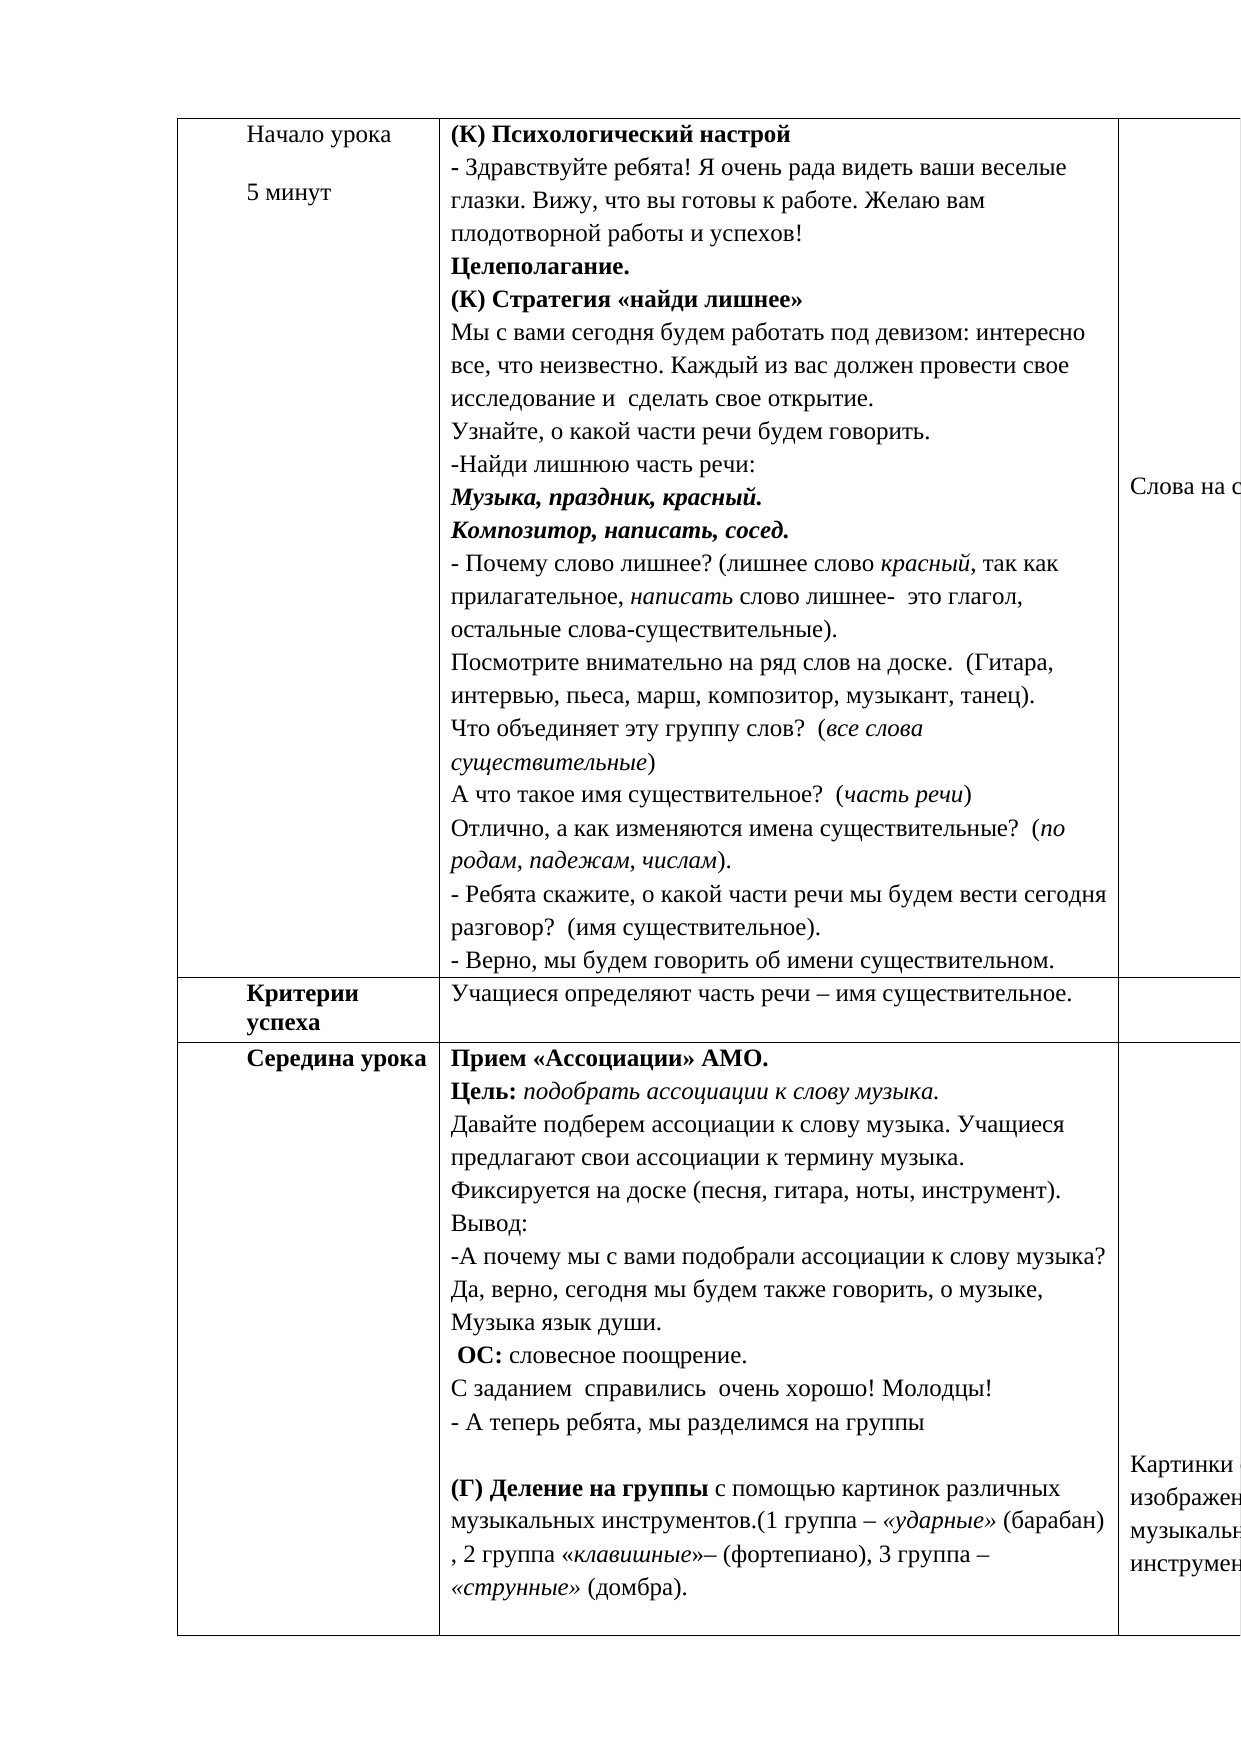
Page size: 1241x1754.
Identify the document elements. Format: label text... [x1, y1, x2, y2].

table_cell Начало урока 5 минут [178, 119, 439, 977]
table_cell [1119, 978, 1240, 1042]
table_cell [1119, 1043, 1240, 1635]
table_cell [440, 1043, 1118, 1635]
table_cell Слова на слайде [1119, 119, 1240, 977]
table_cell Середина урока [178, 1043, 439, 1635]
table_cell Критерии успеха [178, 978, 439, 1042]
table_cell (К) Психологический настрой - Здравствуйте ребята! Я очень рада видеть ваши веселые глазки. Вижу, что вы готовы к работе. Желаю вам плодотворной работы и успехов! Целеполагание. (К) Стратегия «найди лишнее» Мы с вами сегодня будем работать под девизом: интересно все, что неизвестно. Каждый из вас должен провести свое исследование и сделать свое открытие. Узнайте, о какой части речи будем говорить. -Найди лишнюю часть речи: Музыка, праздник, красный. Композитор, написать, сосед. - Почему слово лишнее? (лишнее слово красный, так как прилагательное, написать слово лишнее- это глагол, остальные слова-существительные). Посмотрите внимательно на ряд слов на доске. (Гитара, интервью, пьеса, марш, композитор, музыкант, танец). Что объединяет эту группу слов? (все слова существительные) А что такое имя существительное? (часть речи) Отлично, а как изменяются имена существительные? (по родам, падежам, числам). - Ребята скажите, о какой части речи мы будем вести сегодня разговор? (имя существительное). - Верно, мы будем говорить об имени существительном. [440, 119, 1118, 977]
table_cell Учащиеся определяют часть речи – имя существительное. [440, 978, 1118, 1042]
